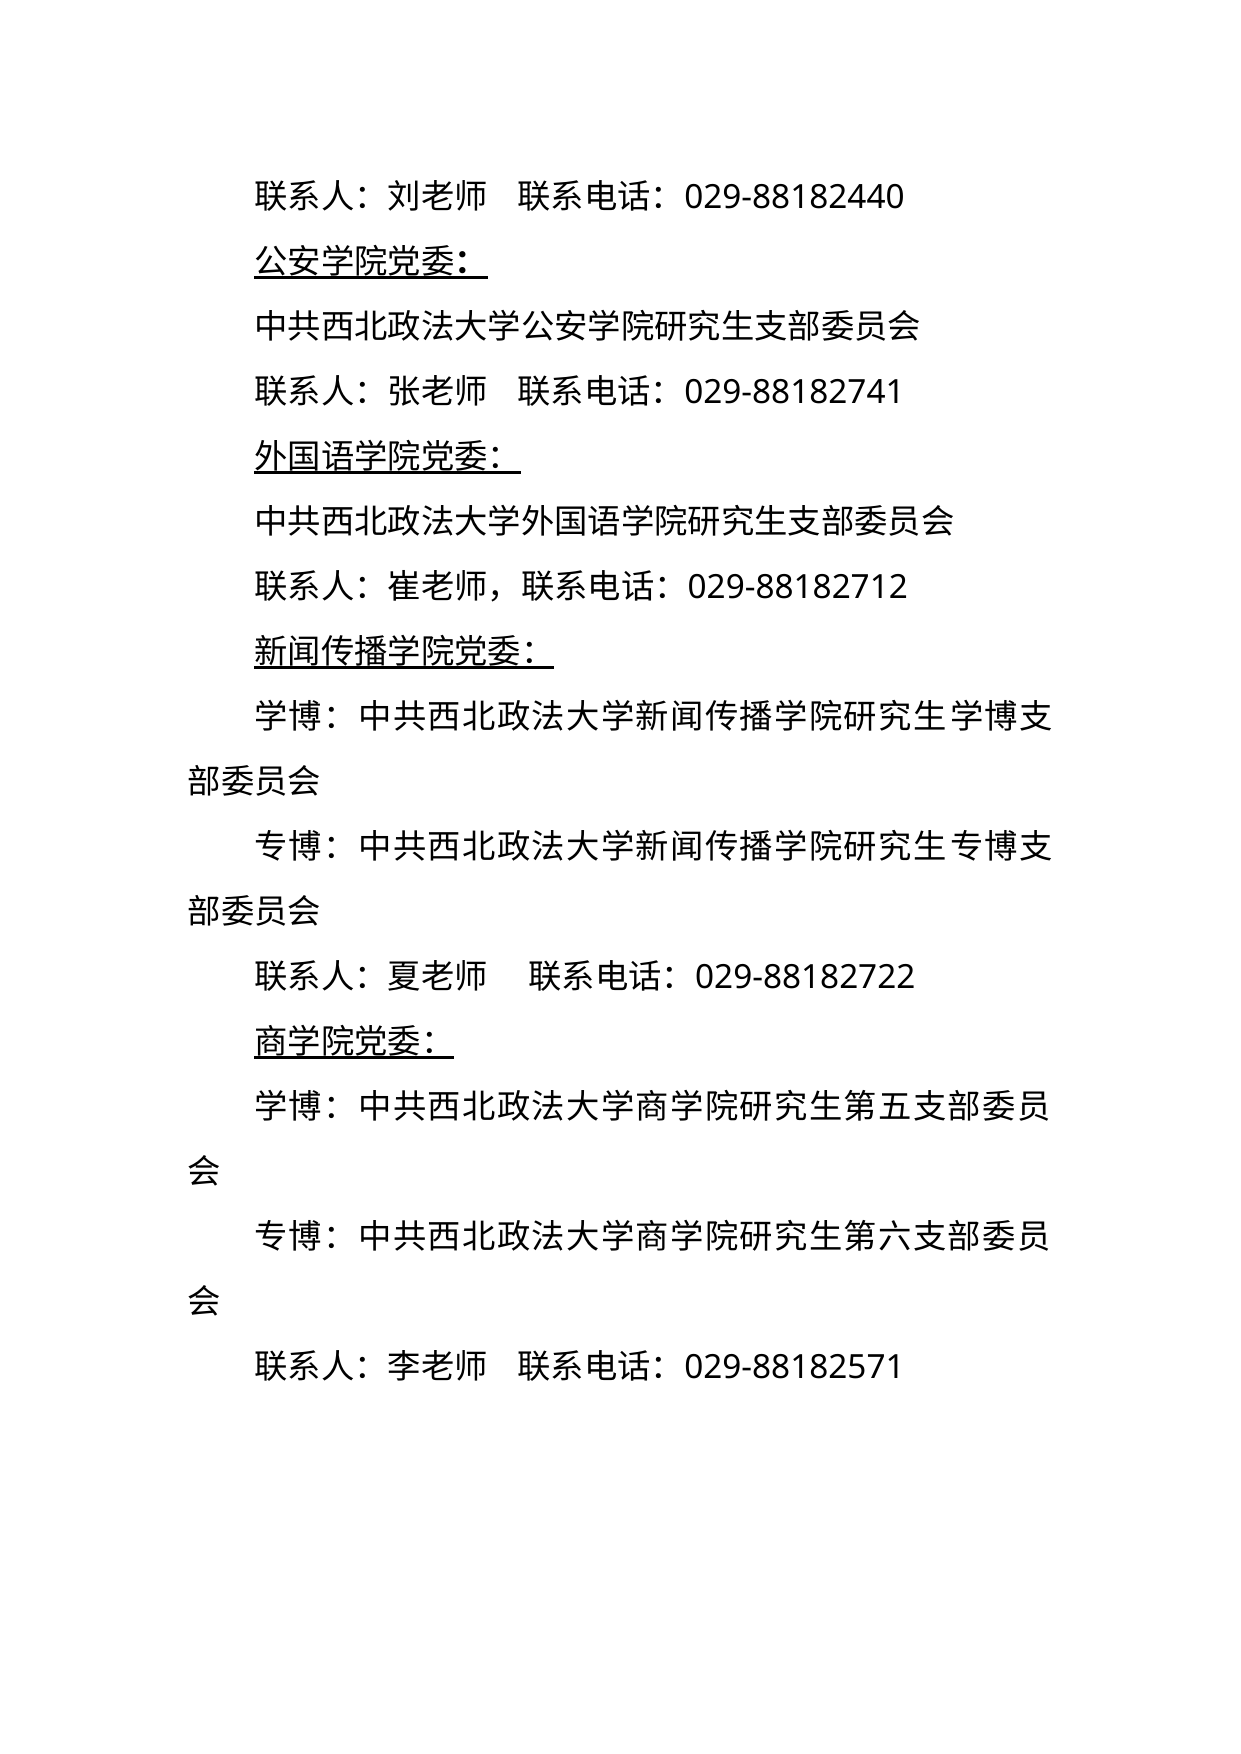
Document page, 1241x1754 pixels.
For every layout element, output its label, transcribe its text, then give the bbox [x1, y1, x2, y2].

text 中共西北政法大学公安学院研究生支部委员会 [187, 292, 1053, 357]
text 商学院党委： [187, 1007, 1053, 1072]
text 联系人：刘老师 联系电话：029-88182440 [187, 162, 1053, 227]
text 学博：中共西北政法大学新闻传播学院研究生学博支部委员会 [187, 682, 1053, 812]
text 联系人：夏老师 联系电话：029-88182722 [187, 942, 1053, 1007]
text 专博：中共西北政法大学新闻传播学院研究生专博支部委员会 [187, 812, 1053, 942]
text 联系人：崔老师，联系电话：029-88182712 [187, 552, 1053, 617]
text 学博：中共西北政法大学商学院研究生第五支部委员会 [187, 1072, 1053, 1202]
text 联系人：李老师 联系电话：029-88182571 [187, 1332, 1053, 1397]
text 联系人：张老师 联系电话：029-88182741 [187, 357, 1053, 422]
text 专博：中共西北政法大学商学院研究生第六支部委员会 [187, 1202, 1053, 1332]
text 中共西北政法大学外国语学院研究生支部委员会 [187, 487, 1053, 552]
text 外国语学院党委： [187, 422, 1053, 487]
text 公安学院党委： [187, 227, 1053, 292]
text 新闻传播学院党委： [187, 617, 1053, 682]
